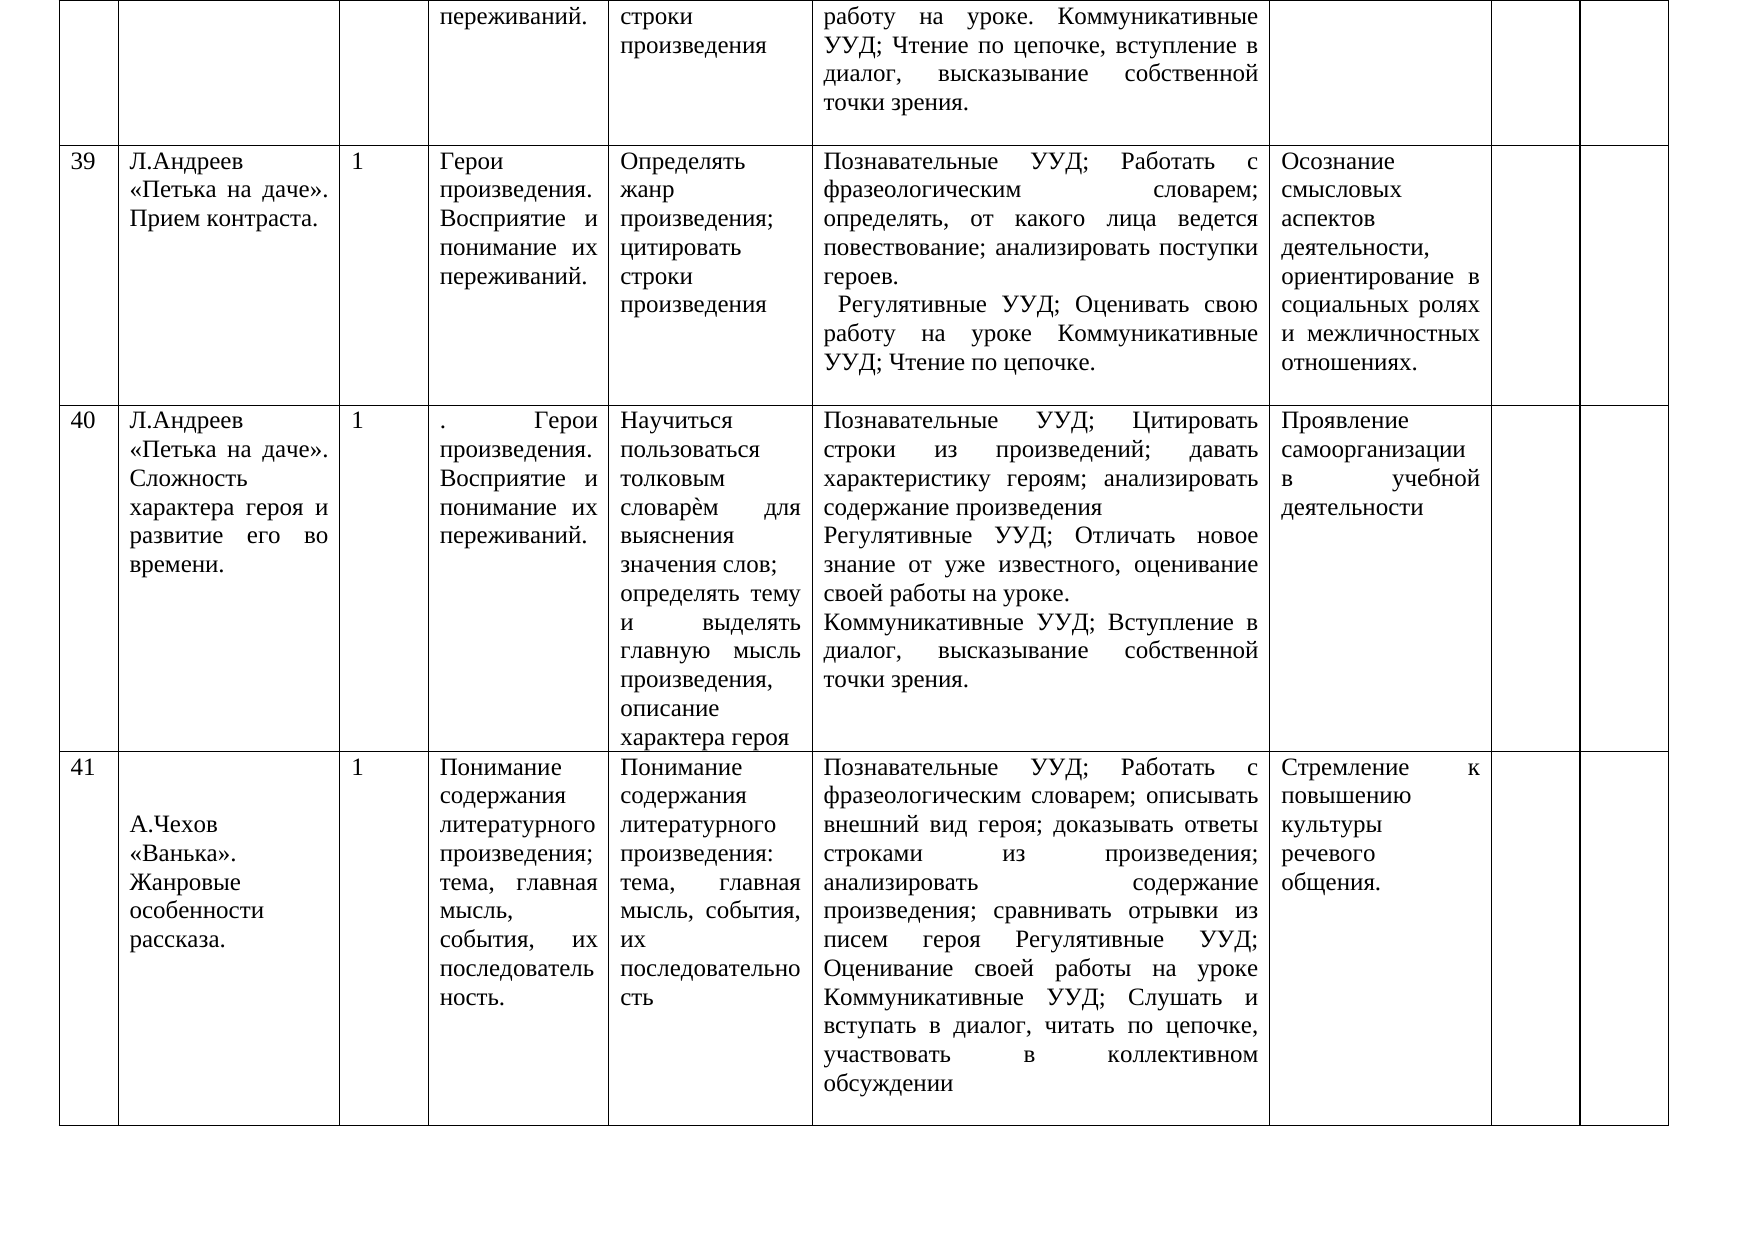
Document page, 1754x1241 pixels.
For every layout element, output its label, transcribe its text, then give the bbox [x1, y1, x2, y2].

table_cell [1492, 1, 1579, 145]
table_cell Познавательные УУД; Работать с фразеологическим словарем; определять, от какого лица ведется повествование; анализировать поступки героев. Регулятивные УУД; Оценивать свою работу на уроке Коммуникативные УУД; Чтение по цепочке. [813, 146, 1269, 404]
table_cell Научиться пользоваться толковым словарѐм для выяснения значения слов; определять тему и выделять главную мысль произведения, описание характера героя [609, 406, 812, 751]
table_cell Проявление самоорганизации в учебной деятельности [1270, 406, 1491, 751]
table_cell 38 [60, 1, 118, 145]
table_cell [429, 1, 608, 145]
table_cell Герои произведения. Восприятие и понимание их переживаний. [429, 146, 608, 404]
table_cell Понимание содержания литературного произведения: тема, главная мысль, события, их последовательность [609, 752, 812, 1125]
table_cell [813, 1, 1269, 145]
table_cell [1581, 1, 1668, 145]
table_cell А.Чехов «Ванька». Жанровые особенности рассказа. [119, 752, 339, 1125]
table_cell 1 [340, 406, 428, 751]
table_cell Определять жанр произведения; цитировать строки произведения [609, 146, 812, 404]
table_cell Л.Андреев «Петька на даче». Сложность характера героя и развитие его во времени. [119, 406, 339, 751]
table_cell 1 [340, 752, 428, 1125]
table_cell Л.Андреев «Петька на даче». Прием контраста. [119, 146, 339, 404]
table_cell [429, 752, 608, 1125]
table_cell Познавательные УУД; Работать с фразеологическим словарем; описывать внешний вид героя; доказывать ответы строками из произведения; анализировать содержание произведения; сравнивать отрывки из писем героя Регулятивные УУД; Оценивание своей работы на уроке Коммуникативные УУД; Слушать и вступать в диалог, читать по цепочке, участвовать в коллективном обсуждении [813, 752, 1269, 1125]
table_cell [1581, 406, 1668, 751]
table_cell [1581, 752, 1668, 1125]
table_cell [609, 1, 812, 145]
table_cell 1 [340, 1, 428, 145]
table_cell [119, 1, 339, 145]
table_cell 41 [60, 752, 118, 1125]
table_cell 1 [340, 146, 428, 404]
table_cell [1492, 752, 1579, 1125]
table_cell [1492, 406, 1579, 751]
table_cell 39 [60, 146, 118, 404]
table_cell . Герои произведения. Восприятие и понимание их переживаний. [429, 406, 608, 751]
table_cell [1270, 752, 1491, 1125]
table_cell [1492, 146, 1579, 404]
table_cell [1581, 146, 1668, 404]
table_cell Осознание смысловых аспектов деятельности, ориентирование в социальных ролях и межличностных отношениях. [1270, 146, 1491, 404]
table_cell Познавательные УУД; Цитировать строки из произведений; давать характеристику героям; анализировать содержание произведения Регулятивные УУД; Отличать новое знание от уже известного, оценивание своей работы на уроке. Коммуникативные УУД; Вступление в диалог, высказывание собственной точки зрения. [813, 406, 1269, 751]
table_cell 40 [60, 406, 118, 751]
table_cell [1270, 1, 1491, 145]
